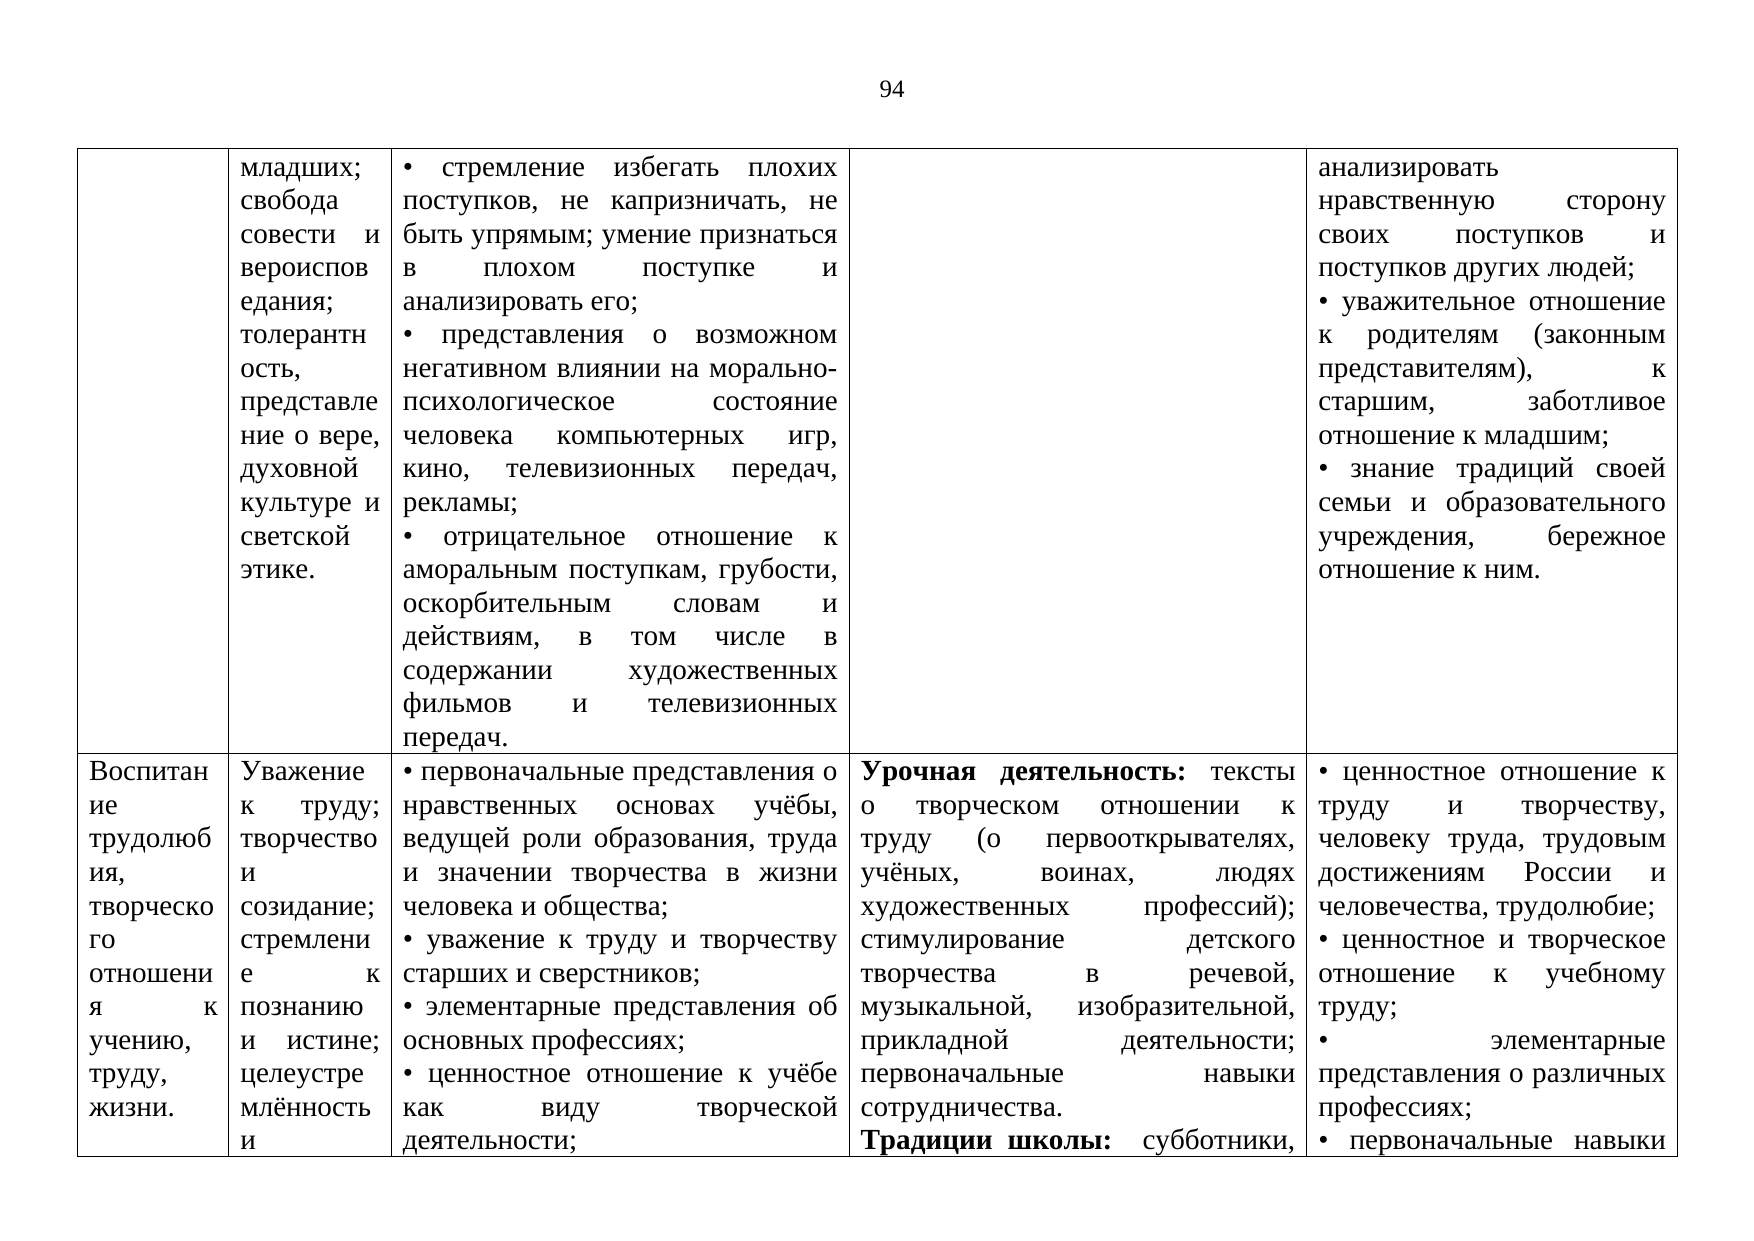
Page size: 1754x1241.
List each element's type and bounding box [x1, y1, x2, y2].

table_cell [78, 149, 228, 752]
table_cell [229, 149, 391, 752]
table_cell [1307, 149, 1677, 752]
table_cell [392, 149, 849, 752]
table_cell [392, 754, 849, 1156]
table_cell [850, 149, 1306, 752]
table_cell [1307, 754, 1677, 1156]
table_cell [850, 754, 1306, 1156]
table_cell [229, 754, 391, 1156]
table_cell [78, 754, 228, 1156]
